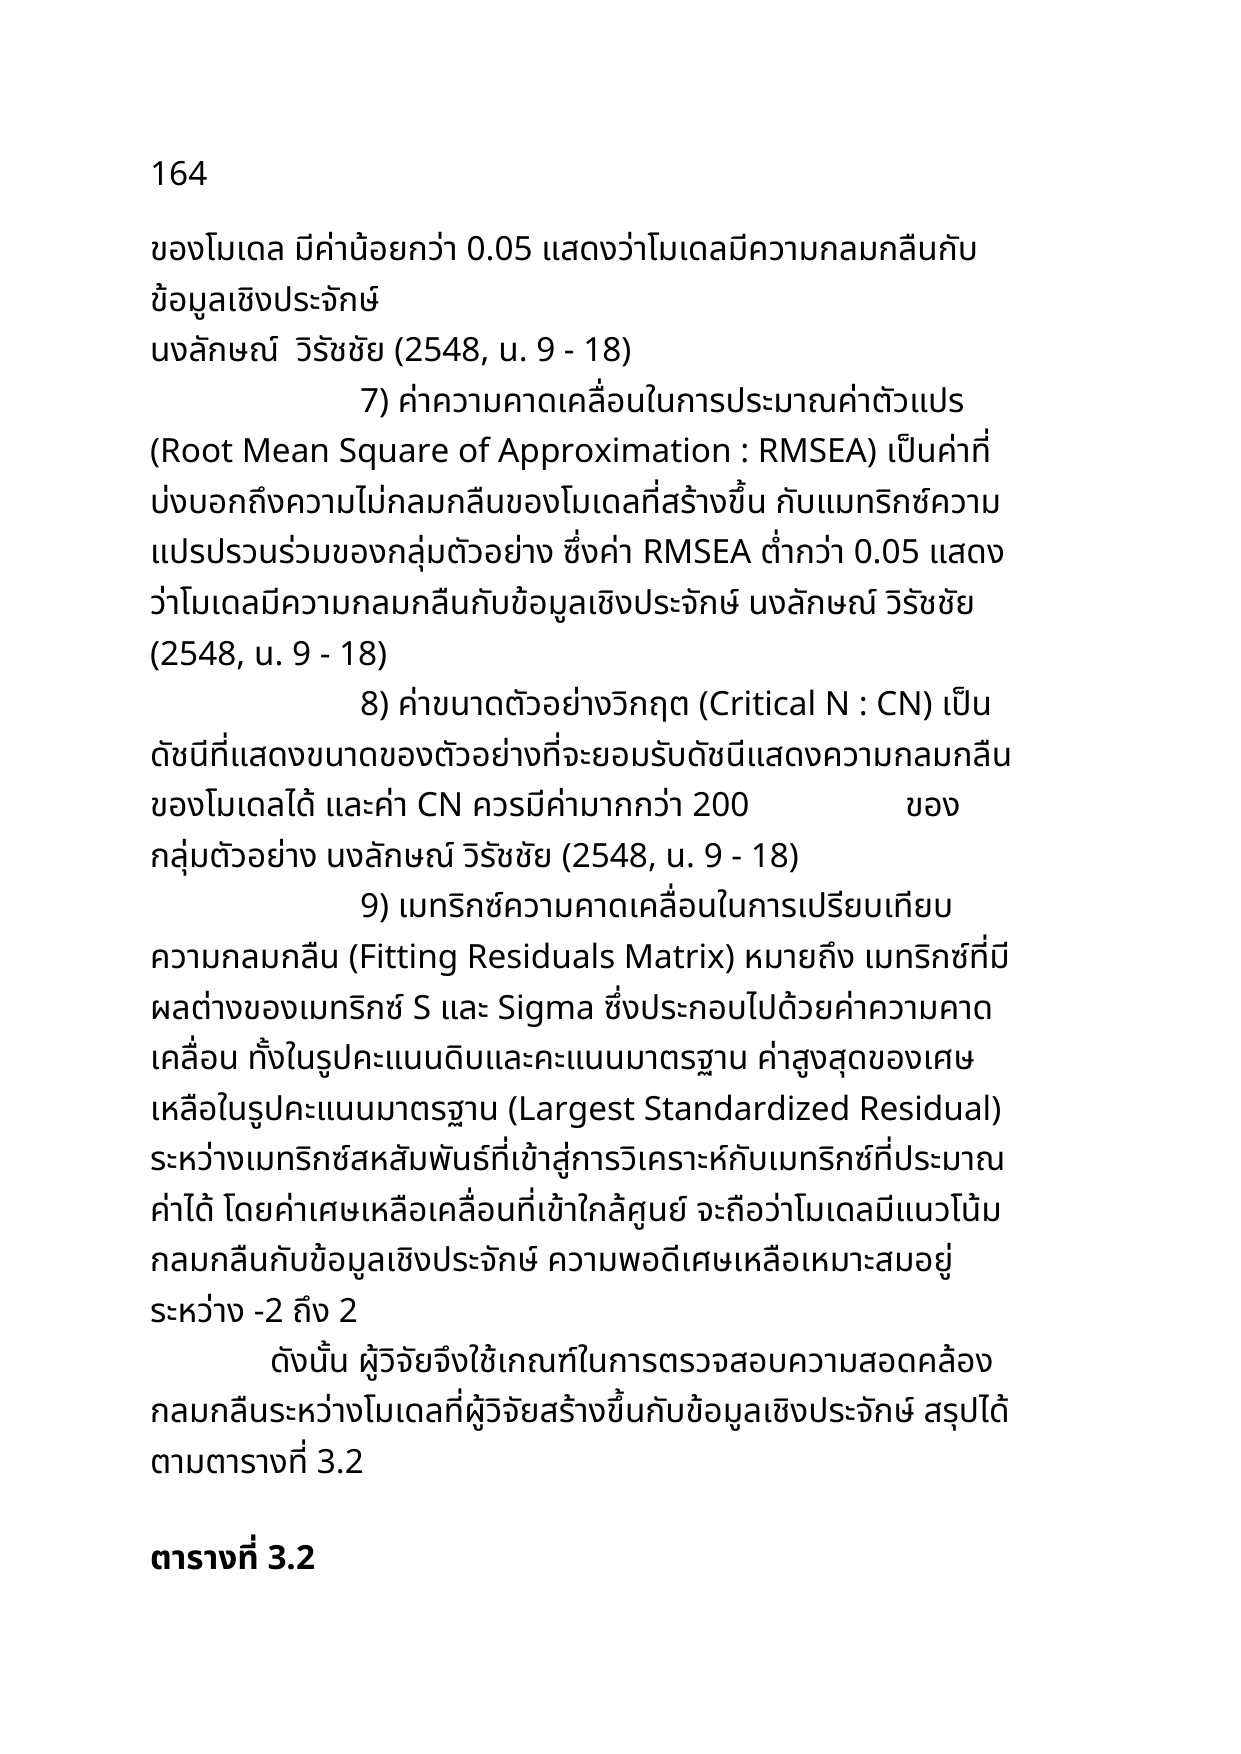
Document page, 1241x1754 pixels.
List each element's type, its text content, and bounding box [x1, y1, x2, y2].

text ตารางที่ 3.2 [150, 1534, 1015, 1584]
text นงลักษณ์ วิรัชชัย (2548, น. 9 - 18) [150, 326, 1015, 377]
text 8) ค่าขนาดตัวอย่างวิกฤต (Critical N : CN) เป็นดัชนีที่แสดงขนาดของตัวอย่างที่จะยอมรับดัชนีแสดงความกลมกลืนของโมเดลได้ และค่า CN ควรมีค่ามากกว่า 200 ของกลุ่มตัวอย่าง นงลักษณ์ วิรัชชัย (2548, น. 9 - 18) [150, 680, 1015, 882]
text 9) เมทริกซ์ความคาดเคลื่อนในการเปรียบเทียบความกลมกลืน (Fitting Residuals Matrix) หมายถึง เมทริกซ์ที่มีผลต่างของเมทริกซ์ S และ Sigma ซึ่งประกอบไปด้วยค่าความคาดเคลื่อน ทั้งในรูปคะแนนดิบและคะแนนมาตรฐาน ค่าสูงสุดของเศษเหลือในรูปคะแนนมาตรฐาน (Largest Standardized Residual) ระหว่างเมทริกซ์สหสัมพันธ์ที่เข้าสู่การวิเคราะห์กับเมทริกซ์ที่ประมาณค่าได้ โดยค่าเศษเหลือเคลื่อนที่เข้าใกล้ศูนย์ จะถือว่าโมเดลมีแนวโน้มกลมกลืนกับข้อมูลเชิงประจักษ์ ความพอดีเศษเหลือเหมาะสมอยู่ระหว่าง -2 ถึง 2 [150, 882, 1015, 1337]
text 7) ค่าความคาดเคลื่อนในการประมาณค่าตัวแปร (Root Mean Square of Approximation : RMSEA) เป็นค่าที่บ่งบอกถึงความไม่กลมกลืนของโมเดลที่สร้างขึ้น กับแมทริกซ์ความแปรปรวนร่วมของกลุ่มตัวอย่าง ซึ่งค่า RMSEA ต่ำกว่า 0.05 แสดงว่าโมเดลมีความกลมกลืนกับข้อมูลเชิงประจักษ์ นงลักษณ์ วิรัชชัย (2548, น. 9 - 18) [150, 377, 1015, 680]
text ดังนั้น ผู้วิจัยจึงใช้เกณฑ์ในการตรวจสอบความสอดคล้องกลมกลืนระหว่างโมเดลที่ผู้วิจัยสร้างขึ้นกับข้อมูลเชิงประจักษ์ สรุปได้ตามตารางที่ 3.2 [150, 1337, 1015, 1488]
